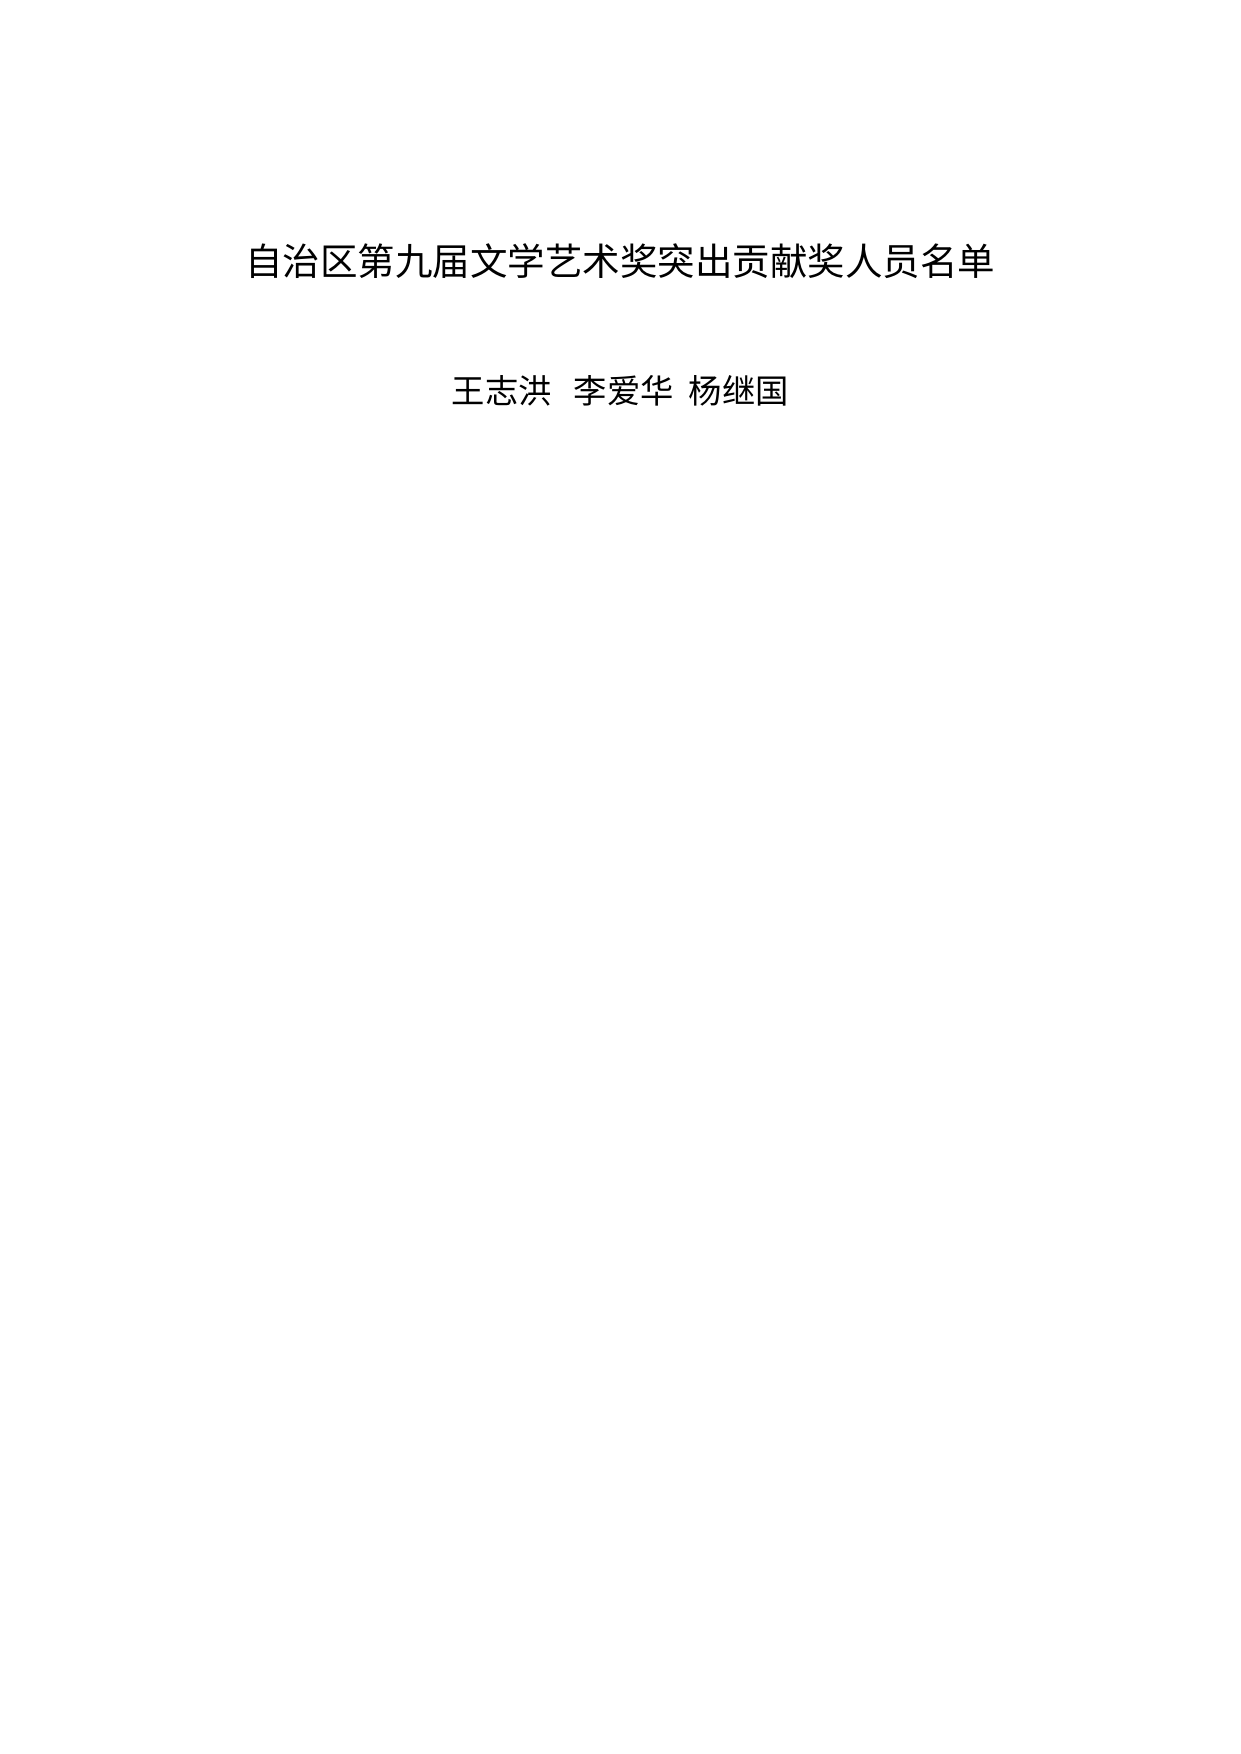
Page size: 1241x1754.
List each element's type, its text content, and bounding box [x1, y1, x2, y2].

text 王志洪 李爱华 杨继国 [187, 357, 1053, 422]
text 自治区第九届文学艺术奖突出贡献奖人员名单 [187, 227, 1053, 292]
